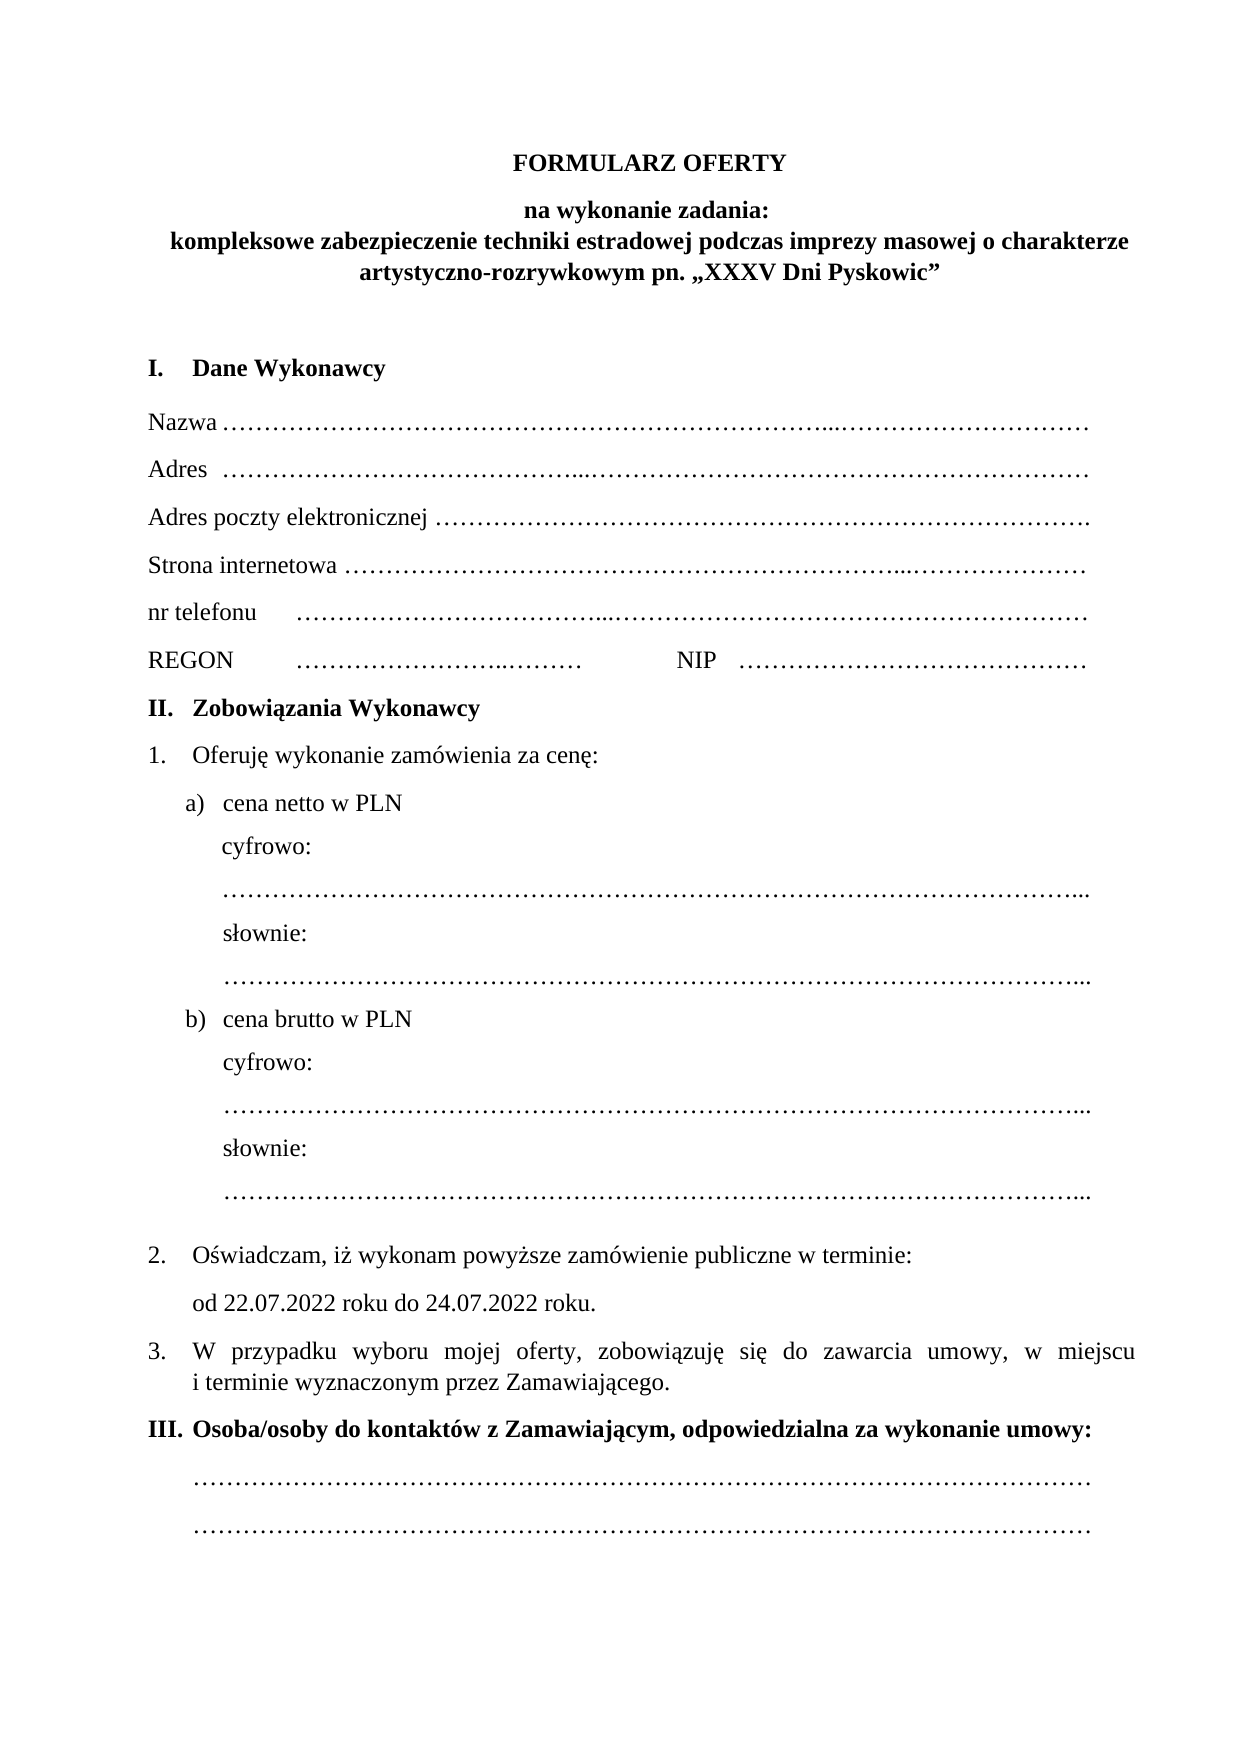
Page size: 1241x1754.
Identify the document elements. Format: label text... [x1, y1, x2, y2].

list …………………………………………………………………………………………... [223, 961, 1152, 989]
text II. Zobowiązania Wykonawcy [148, 693, 1152, 722]
list cyfrowo: …………………………………………………………………………………………... [221, 831, 1152, 903]
text nr telefonu ………………………………...………………………………………………… [148, 597, 1152, 626]
text 3. W przypadku wyboru mojej oferty, zobowiązuję się do zawarcia umowy, w miejscu i terminie wyznaczonym przez Zamawiającego. [148, 1336, 1152, 1396]
text FORMULARZ OFERTY [148, 148, 1152, 176]
text III. Osoba/osoby do kontaktów z Zamawiającym, odpowiedzialna za wykonanie umowy: [148, 1414, 1152, 1443]
text Nazwa ………………………………………………………………...………………………… [148, 407, 1152, 435]
list cyfrowo: …………………………………………………………………………………………... [223, 1047, 1152, 1119]
text na wykonanie zadania: kompleksowe zabezpieczenie techniki estradowej podczas imprezy masowej o charakterze artystyczno-rozrywkowym pn. „XXXV Dni Pyskowic” [148, 195, 1152, 286]
list cena netto w PLN [185, 788, 1152, 817]
list cena brutto w PLN [185, 1004, 1152, 1033]
text ……………………………………………………………………………………………… [148, 1462, 1152, 1491]
list …………………………………………………………………………………………... [223, 1176, 1152, 1205]
list słownie: [223, 1133, 1152, 1162]
text 1. Oferuję wykonanie zamówienia za cenę: [148, 741, 1152, 769]
list słownie: [223, 918, 1152, 946]
text 2. Oświadczam, iż wykonam powyższe zamówienie publiczne w terminie: [148, 1240, 1152, 1269]
list Dane Wykonawcy [148, 353, 1152, 382]
text Adres poczty elektronicznej ……………………………………………………………………. [148, 502, 1152, 531]
text ……………………………………………………………………………………………… [148, 1510, 1152, 1539]
text Strona internetowa …………………………………………………………...………………… [148, 550, 1152, 578]
text Adres ……………………………………...…………………………………………………… [148, 454, 1152, 483]
text REGON ……………………..……… NIP …………………………………… [148, 645, 1152, 674]
text od 22.07.2022 roku do 24.07.2022 roku. [148, 1288, 1152, 1317]
